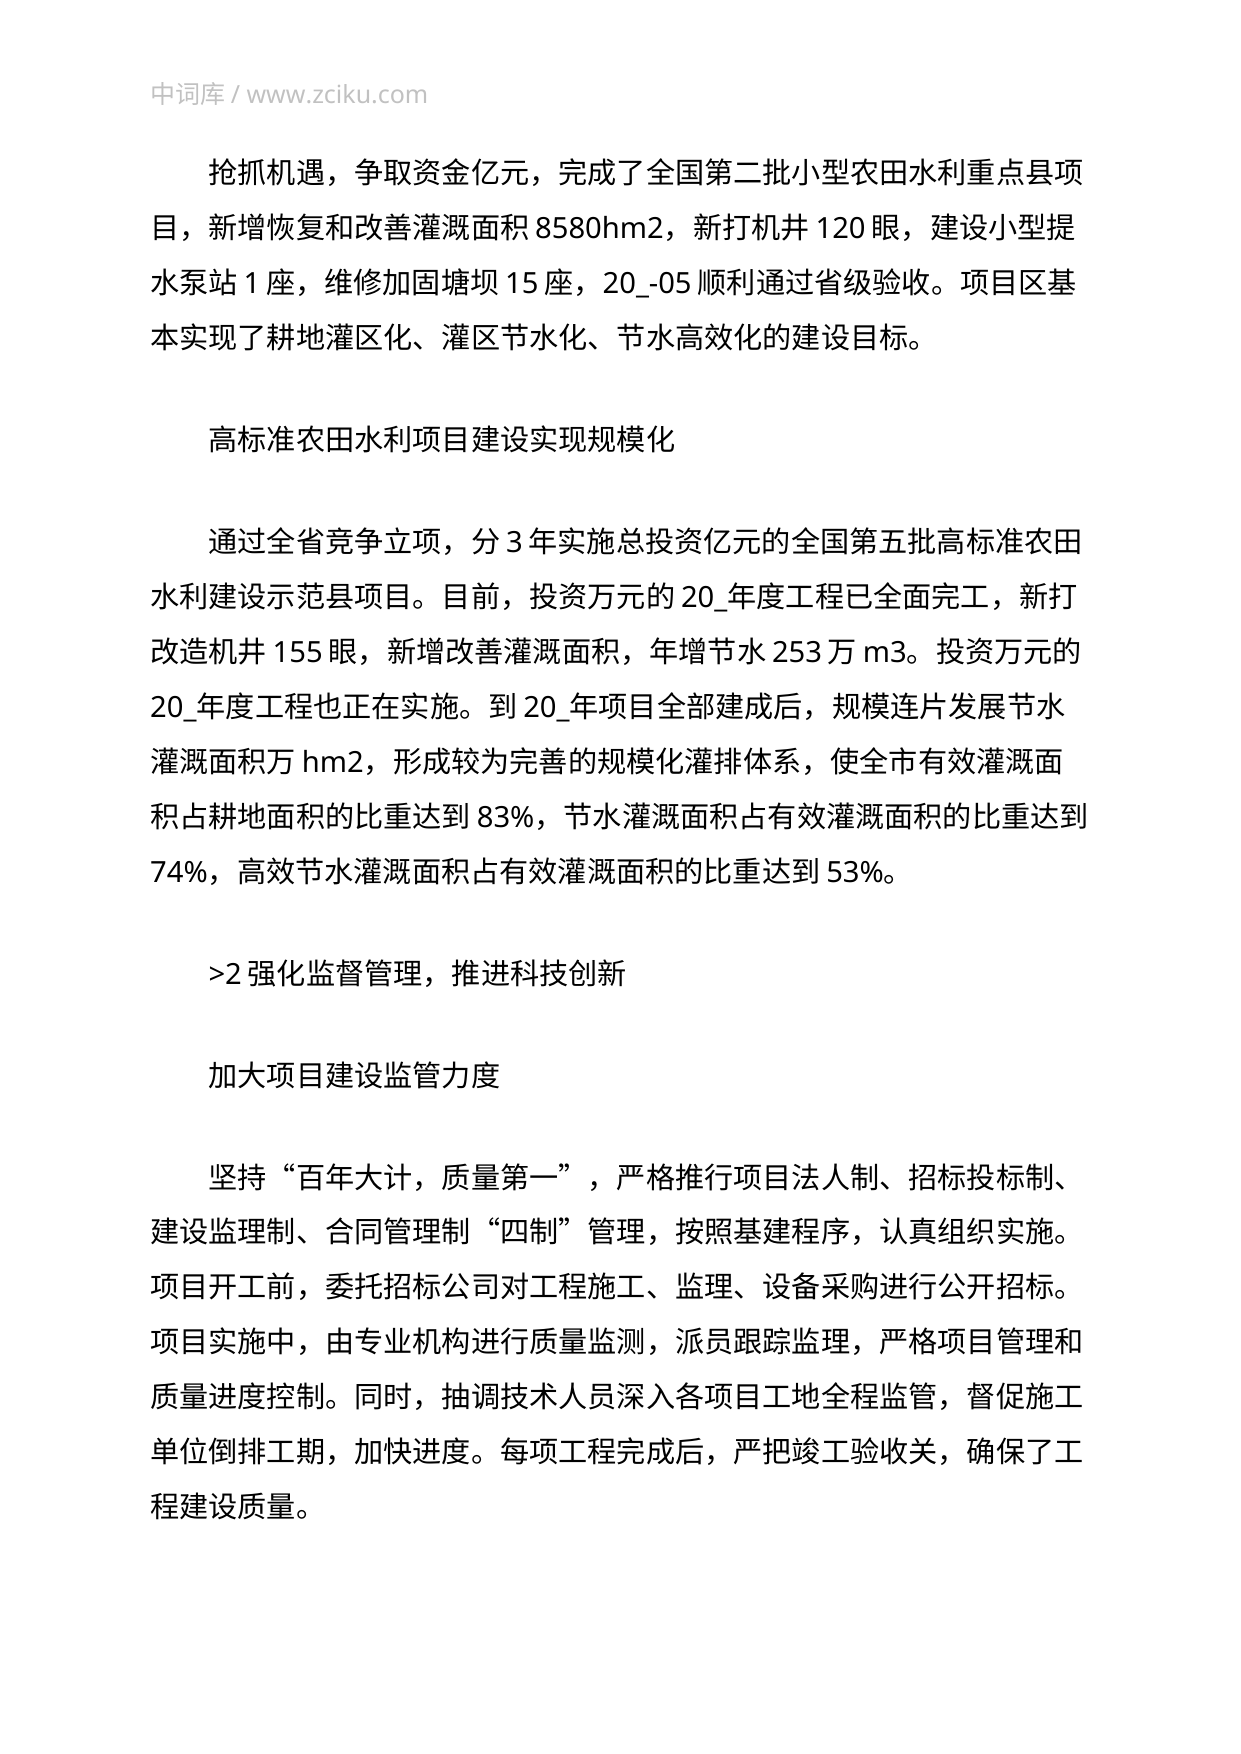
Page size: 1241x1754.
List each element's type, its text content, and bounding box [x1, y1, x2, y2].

text >2强化监督管理，推进科技创新 [150, 950, 1090, 993]
text 加大项目建设监管力度 [150, 1052, 1090, 1095]
text 坚持“百年大计，质量第一”，严格推行项目法人制、招标投标制、建设监理制、合同管理制“四制”管理，按照基建程序，认真组织实施。项目开工前，委托招标公司对工程施工、监理、设备采购进行公开招标。项目实施中，由专业机构进行质量监测，派员跟踪监理，严格项目管理和质量进度控制。同时，抽调技术人员深入各项目工地全程监管，督促施工单位倒排工期，加快进度。每项工程完成后，严把竣工验收关，确保了工程建设质量。 [150, 1154, 1090, 1526]
text 高标准农田水利项目建设实现规模化 [150, 417, 1090, 459]
text 通过全省竞争立项，分3年实施总投资亿元的全国第五批高标准农田水利建设示范县项目。目前，投资万元的20_年度工程已全面完工，新打改造机井155眼，新增改善灌溉面积，年增节水253万m3。投资万元的20_年度工程也正在实施。到20_年项目全部建成后，规模连片发展节水灌溉面积万hm2，形成较为完善的规模化灌排体系，使全市有效灌溉面积占耕地面积的比重达到83%，节水灌溉面积占有效灌溉面积的比重达到74%，高效节水灌溉面积占有效灌溉面积的比重达到53%。 [150, 518, 1090, 891]
text 抢抓机遇，争取资金亿元，完成了全国第二批小型农田水利重点县项目，新增恢复和改善灌溉面积8580hm2，新打机井120眼，建设小型提水泵站1座，维修加固塘坝15座，20_-05顺利通过省级验收。项目区基本实现了耕地灌区化、灌区节水化、节水高效化的建设目标。 [150, 150, 1090, 357]
